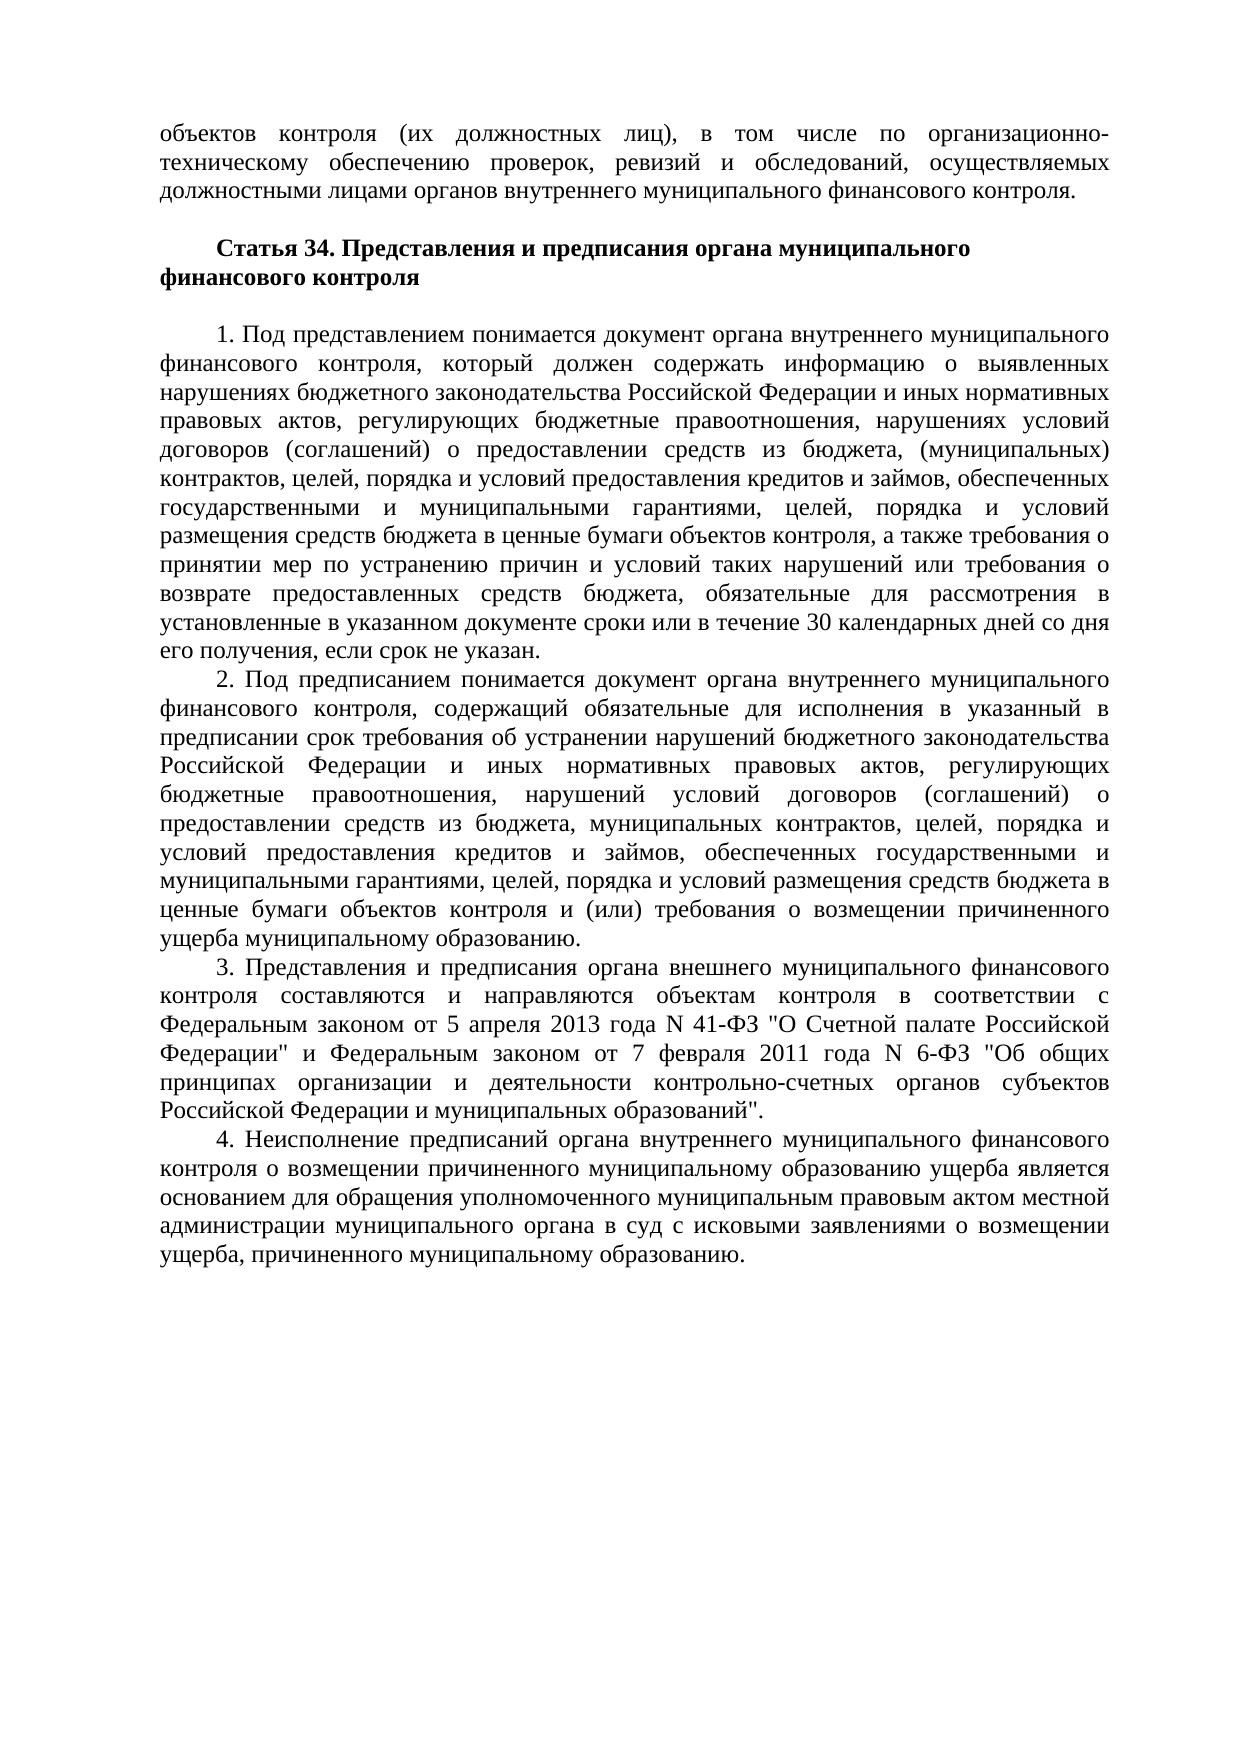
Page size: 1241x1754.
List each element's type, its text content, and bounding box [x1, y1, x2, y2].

text Статья 34. Представления и предписания органа муниципального финансового контроля [159, 233, 1110, 291]
text 1. Под представлением понимается документ органа внутреннего муниципального финансового контроля, который должен содержать информацию о выявленных нарушениях бюджетного законодательства Российской Федерации и иных нормативных правовых актов, регулирующих бюджетные правоотношения, нарушениях условий договоров (соглашений) о предоставлении средств из бюджета, (муниципальных) контрактов, целей, порядка и условий предоставления кредитов и займов, обеспеченных государственными и муниципальными гарантиями, целей, порядка и условий размещения средств бюджета в ценные бумаги объектов контроля, а также требования о принятии мер по устранению причин и условий таких нарушений или требования о возврате предоставленных средств бюджета, обязательные для рассмотрения в установленные в указанном документе сроки или в течение 30 календарных дней со дня его получения, если срок не указан. [159, 319, 1110, 664]
text 2. Под предписанием понимается документ органа внутреннего муниципального финансового контроля, содержащий обязательные для исполнения в указанный в предписании срок требования об устранении нарушений бюджетного законодательства Российской Федерации и иных нормативных правовых актов, регулирующих бюджетные правоотношения, нарушений условий договоров (соглашений) о предоставлении средств из бюджета, муниципальных контрактов, целей, порядка и условий предоставления кредитов и займов, обеспеченных государственными и муниципальными гарантиями, целей, порядка и условий размещения средств бюджета в ценные бумаги объектов контроля и (или) требования о возмещении причиненного ущерба муниципальному образованию. [159, 664, 1110, 952]
text 4. Неисполнение предписаний органа внутреннего муниципального финансового контроля о возмещении причиненного муниципальному образованию ущерба является основанием для обращения уполномоченного муниципальным правовым актом местной администрации муниципального органа в суд с исковыми заявлениями о возмещении ущерба, причиненного муниципальному образованию. [159, 1124, 1110, 1268]
text 3. Представления и предписания органа внешнего муниципального финансового контроля составляются и направляются объектам контроля в соответствии с Федеральным законом от 5 апреля 2013 года N 41-ФЗ "О Счетной палате Российской Федерации" и Федеральным законом от 7 февраля 2011 года N 6-ФЗ "Об общих принципах организации и деятельности контрольно-счетных органов субъектов Российской Федерации и муниципальных образований". [159, 952, 1110, 1124]
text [159, 118, 1110, 204]
